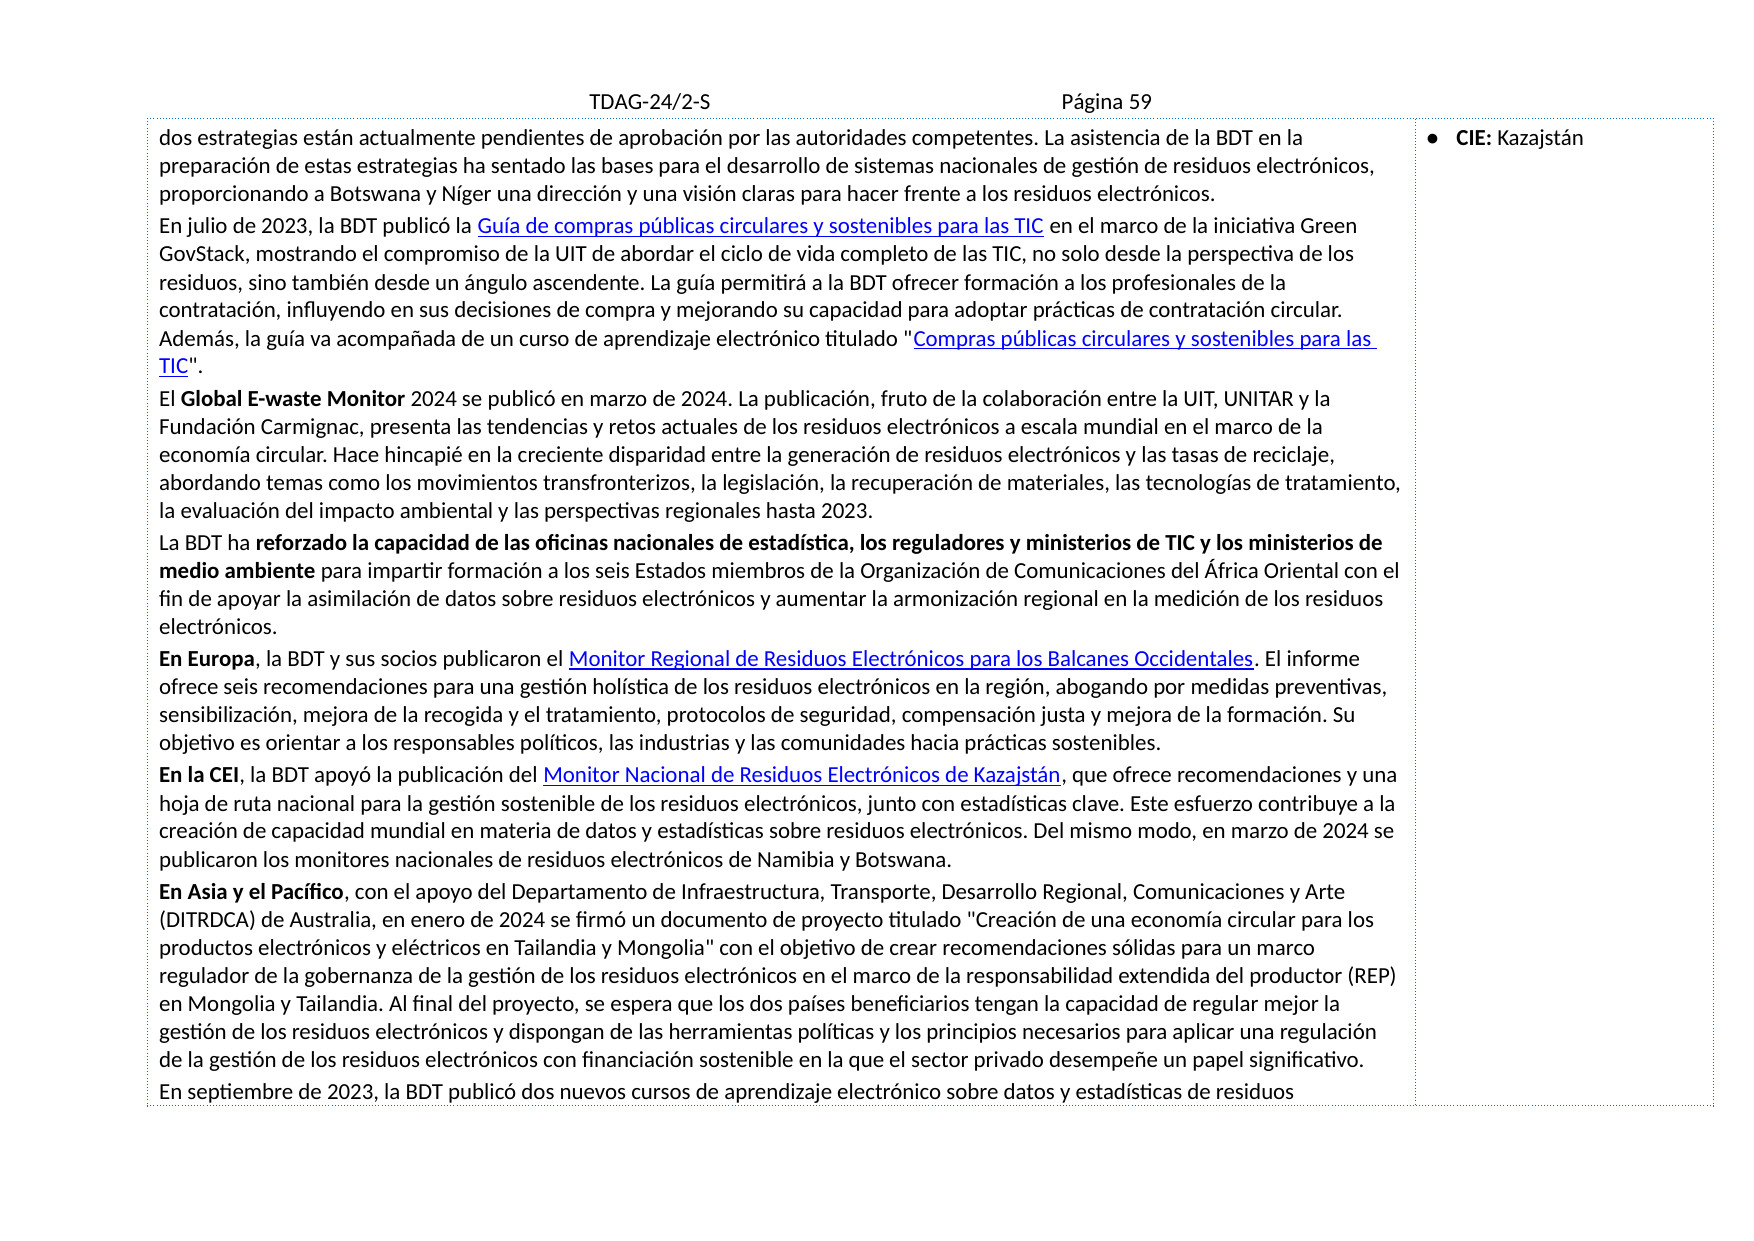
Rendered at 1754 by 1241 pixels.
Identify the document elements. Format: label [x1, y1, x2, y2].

table_cell [1415, 118, 1713, 1105]
table_cell [148, 118, 1415, 1105]
